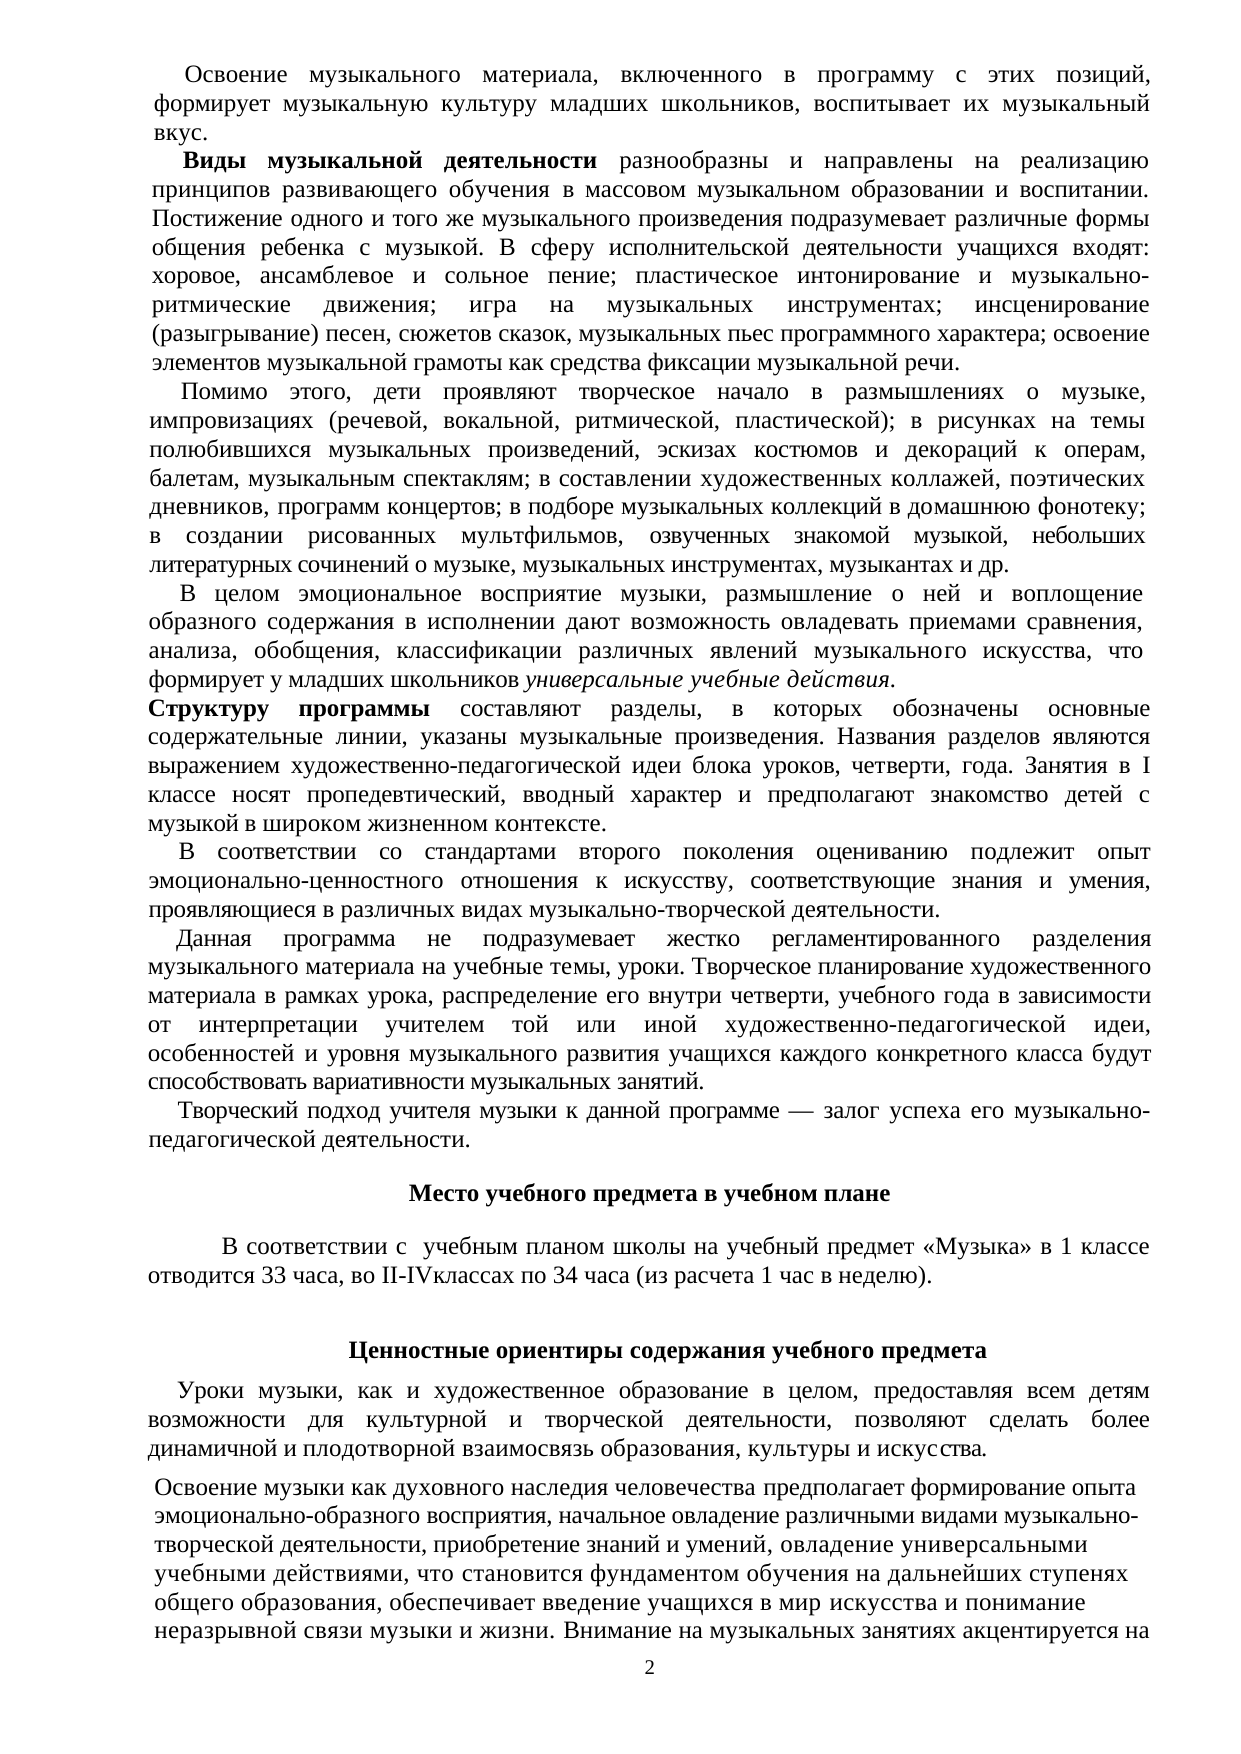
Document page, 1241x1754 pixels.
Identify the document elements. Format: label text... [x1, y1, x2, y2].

text Данная программа не подразумевает жестко регламентированного разделения музыкального материала на учебные темы, уроки. Творческое планирование художественного материала в рамках урока, распределение его внутри четверти, учебного года в зависимости от интерпретации учителем той или иной художественно-педагогической идеи, особенностей и уровня музыкального развития учащихся каждого конкретного класса будут способствовать вариативности музыкальных занятий. [148, 923, 1152, 1095]
text Место учебного предмета в учебном плане [148, 1178, 1152, 1206]
text Ценностные ориентиры содержания учебного предмета [285, 1335, 1056, 1364]
text В соответствии со стандартами второго поколения оцениванию подлежит опыт эмоционально-ценностного отношения к искусству, соответствующие знания и умения, проявляющиеся в различных видах музыкально-творческой деятельности. [148, 836, 1151, 923]
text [154, 1472, 1152, 1644]
text Освоение музыкального материала, включенного в программу с этих позиций, формирует музыкальную культуру младших школьников, воспитывает их музыкальный вкус. [154, 59, 1151, 145]
text В целом эмоциональное восприятие музыки, размышление о ней и воплощение образного содержания в исполнении дают возможность овладевать приемами сравнения, анализа, обобщения, классификации различных явлений музыкального искусства, что формирует у младших школьников универсальные учебные действия. [148, 578, 1143, 693]
text Помимо этого, дети проявляют творческое начало в размышлениях о музыке, импровизациях (речевой, вокальной, ритмической, пластической); в рисунках на темы полюбившихся музыкальных произведений, эскизах костюмов и декораций к операм, балетам, музыкальным спектаклям; в составлении художественных коллажей, поэтических дневников, программ концертов; в подборе музыкальных коллекций в домашнюю фонотеку; в создании рисованных мультфильмов, озвученных знакомой музыкой, небольших литературных сочинений о музыке, музыкальных инструментах, музыкантах и др. [149, 376, 1146, 578]
text Структуру программы составляют разделы, в которых обозначены основные содержательные линии, указаны музыкальные произведения. Названия разделов являются выражением художественно-педагогической идеи блока уроков, четверти, года. Занятия в I классе носят пропедевтический, вводный характер и предполагают знакомство детей с музыкой в широком жизненном контексте. [148, 693, 1151, 836]
text Виды музыкальной деятельности разнообразны и направлены на реализацию принципов развивающего обучения в массовом музыкальном образовании и воспитании. Постижение одного и того же музыкального произведения подразумевает различные формы общения ребенка с музыкой. В сферу исполнительской деятельности учащихся входят: хоровое, ансамблевое и сольное пение; пластическое интонирование и музыкально-ритмические движения; игра на музыкальных инструментах; инсценирование (разыгрывание) песен, сюжетов сказок, музыкальных пьес программного характера; освоение элементов музыкальной грамоты как средства фиксации музыкальной речи. [152, 145, 1149, 375]
text В соответствии с учебным планом школы на учебный предмет «Музыка» в 1 классе отводится 33 часа, во II-IVклассах по 34 часа (из расчета 1 час в неделю). [148, 1231, 1152, 1289]
text Творческий подход учителя музыки к данной программе — залог успеха его музыкально-педагогической деятельности. [148, 1095, 1151, 1153]
text Уроки музыки, как и художественное образование в целом, предоставляя всем детям возможности для культурной и творческой деятельности, позволяют сделать более динамичной и плодотворной взаимосвязь образования, культуры и искусства. [148, 1375, 1150, 1462]
